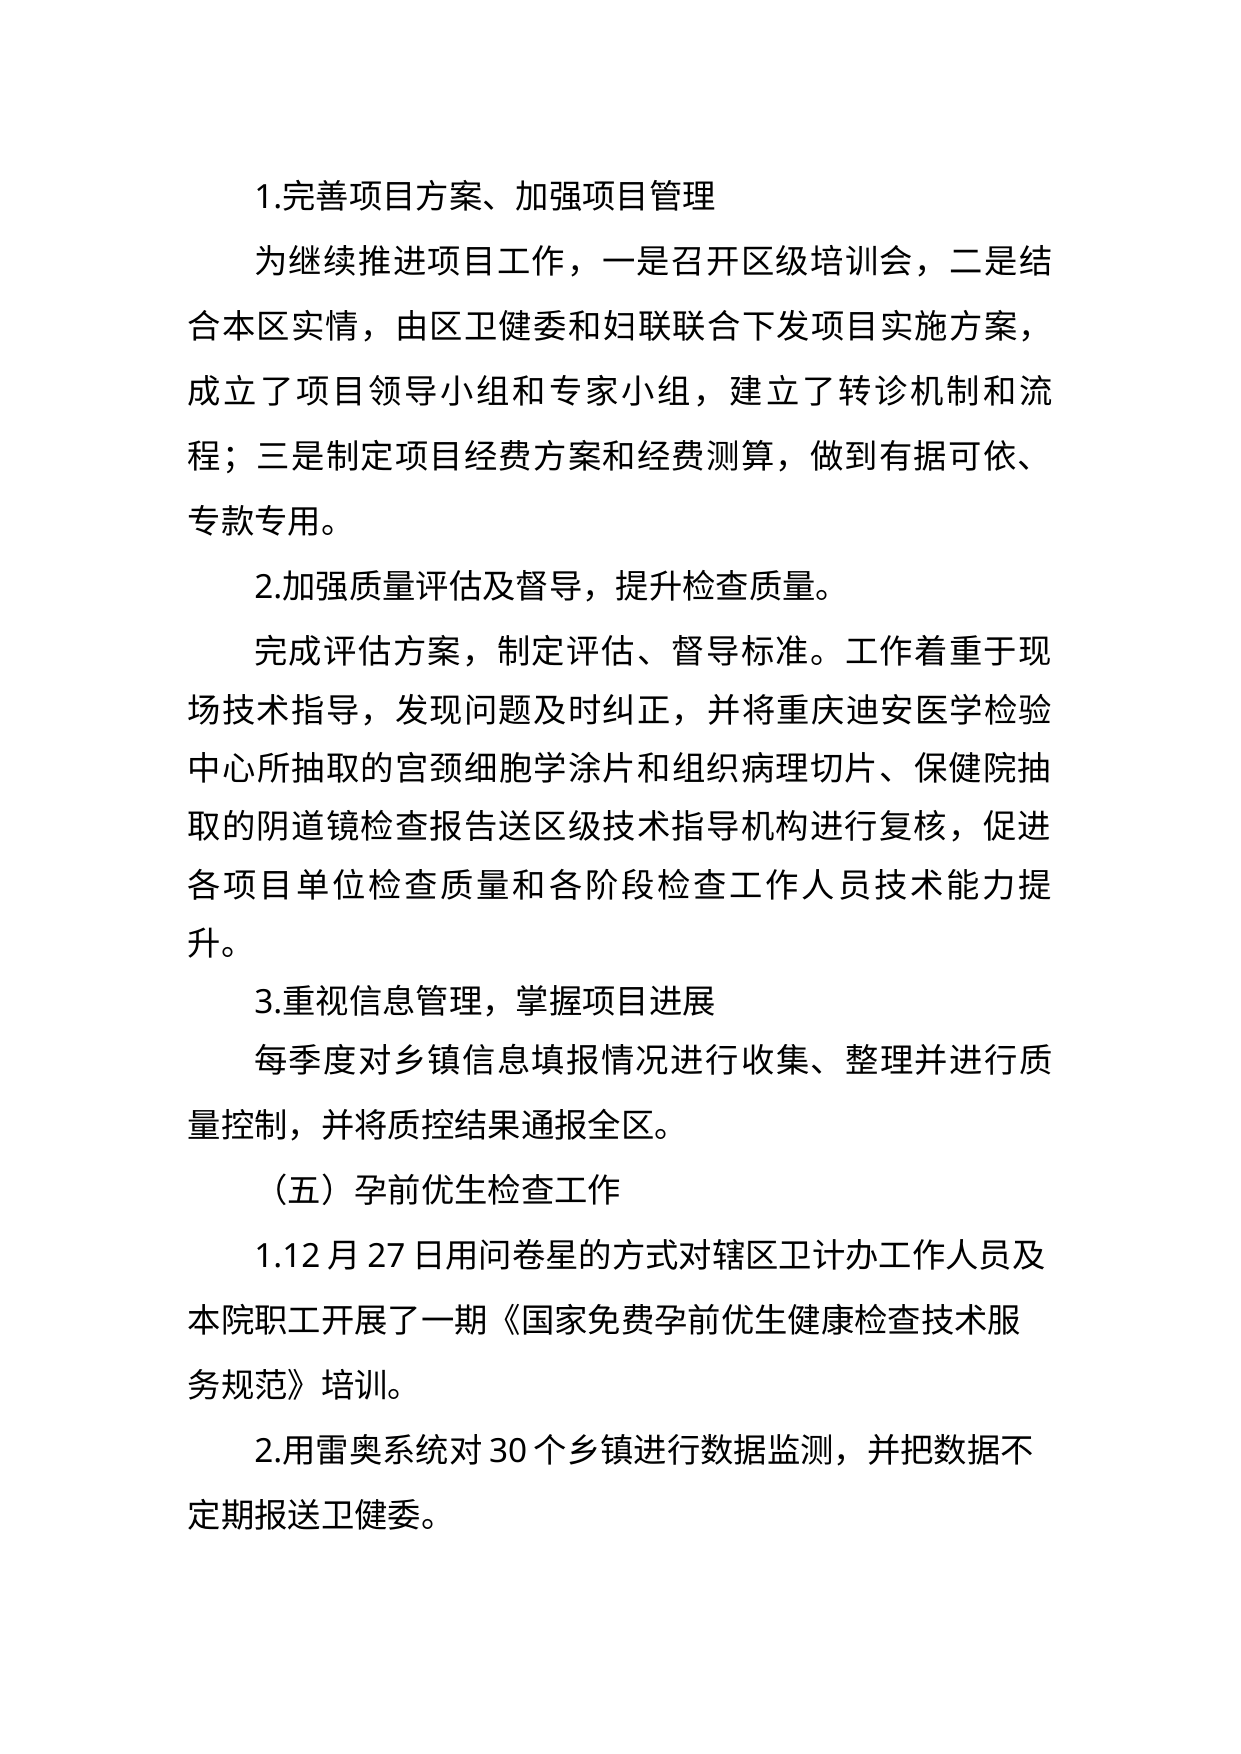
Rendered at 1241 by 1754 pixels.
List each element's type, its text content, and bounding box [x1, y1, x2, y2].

text 3.重视信息管理，掌握项目进展 [187, 967, 1053, 1025]
text （五）孕前优生检查工作 [187, 1155, 1053, 1220]
text 每季度对乡镇信息填报情况进行收集、整理并进行质量控制，并将质控结果通报全区。 [187, 1025, 1053, 1155]
list 完成评估方案，制定评估、督导标准。工作着重于现场技术指导，发现问题及时纠正，并将重庆迪安医学检验中心所抽取的宫颈细胞学涂片和组织病理切片、保健院抽取的阴道镜检查报告送区级技术指导机构进行复核，促进各项目单位检查质量和各阶段检查工作人员技术能力提升。 [187, 617, 1053, 967]
text 1.完善项目方案、加强项目管理 [254, 162, 1053, 227]
text 2.加强质量评估及督导，提升检查质量。 [187, 552, 1053, 617]
text 为继续推进项目工作，一是召开区级培训会，二是结合本区实情，由区卫健委和妇联联合下发项目实施方案，成立了项目领导小组和专家小组，建立了转诊机制和流程；三是制定项目经费方案和经费测算，做到有据可依、专款专用。 [187, 227, 1053, 552]
text 2.用雷奥系统对30个乡镇进行数据监测，并把数据不定期报送卫健委。 [187, 1415, 1053, 1545]
text 1.12月27日用问卷星的方式对辖区卫计办工作人员及本院职工开展了一期《国家免费孕前优生健康检查技术服务规范》培训。 [187, 1220, 1053, 1415]
